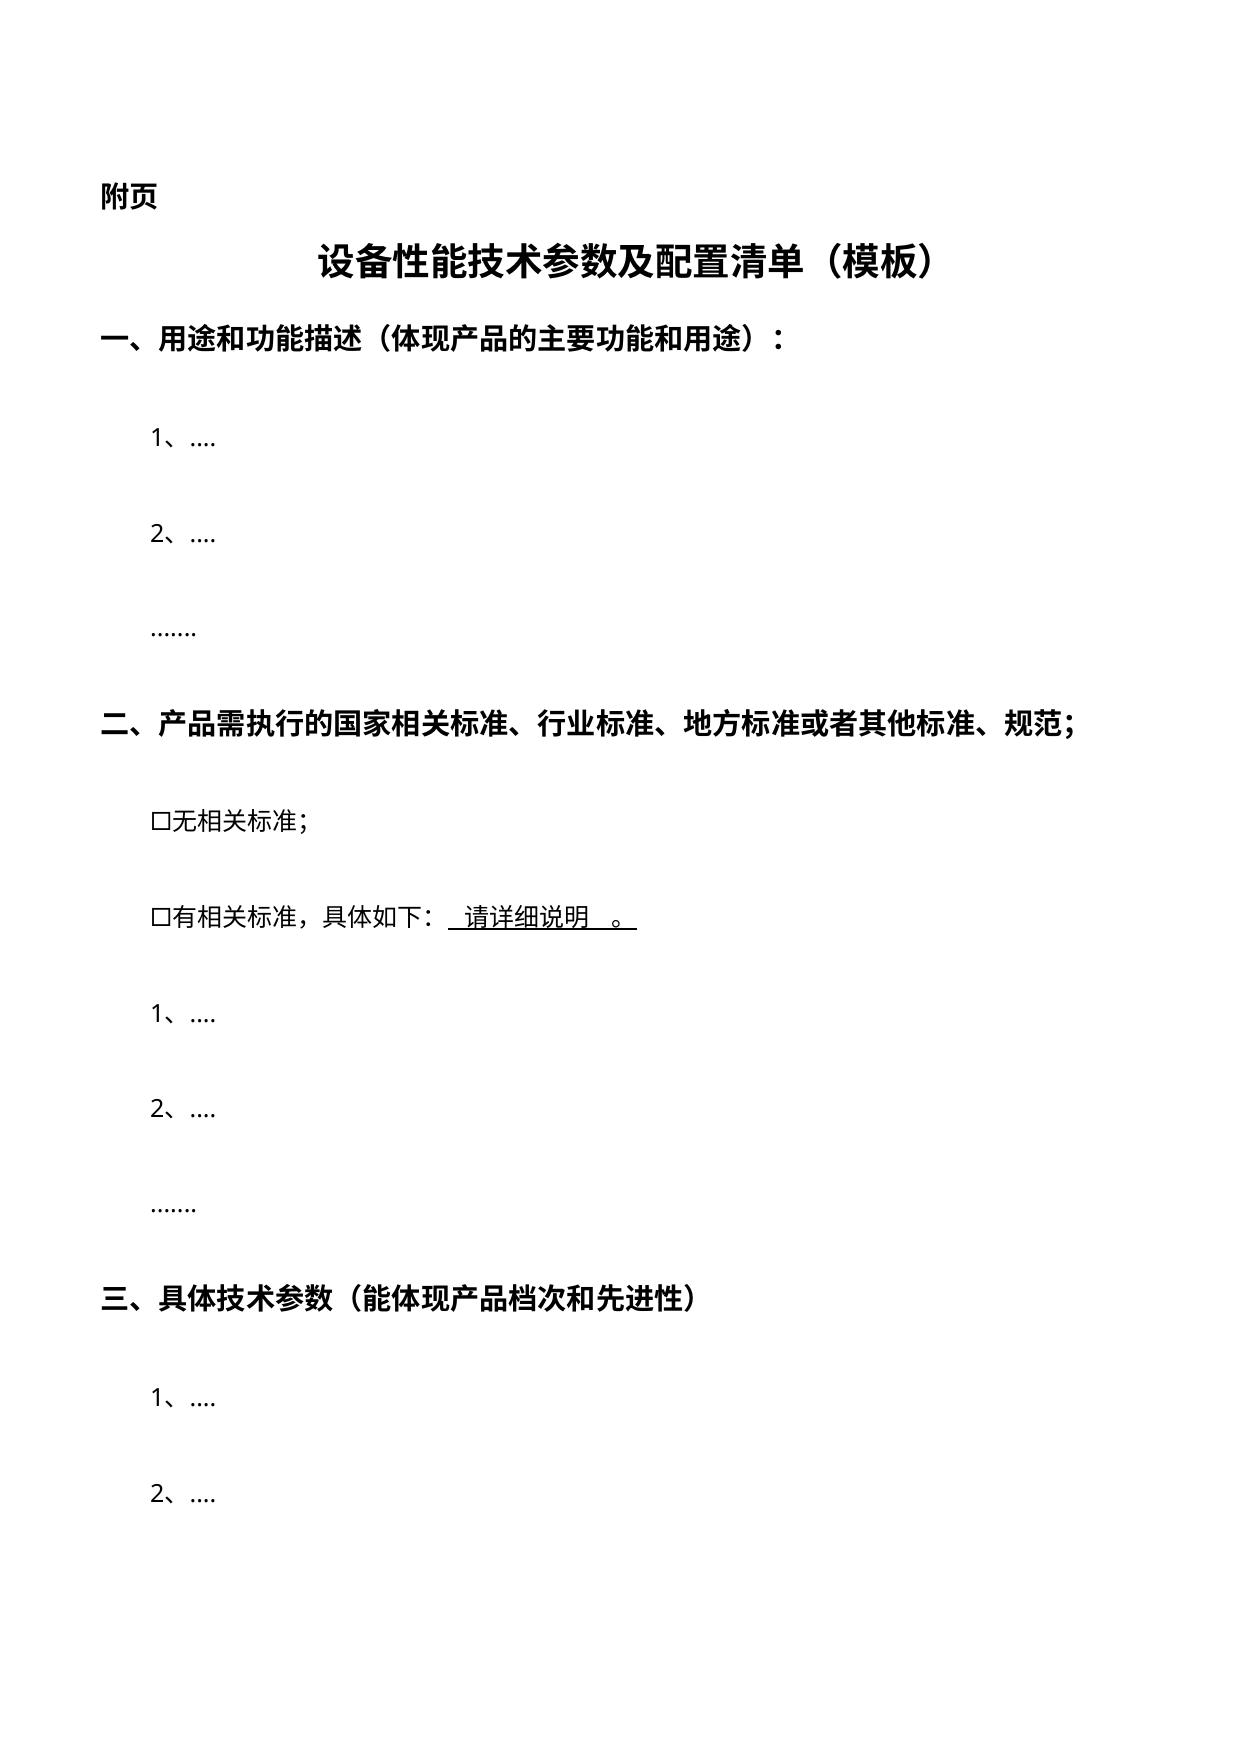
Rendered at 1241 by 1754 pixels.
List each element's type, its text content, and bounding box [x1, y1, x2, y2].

text ....... [100, 1170, 1173, 1235]
list 附页 [100, 162, 1173, 227]
text 2、.... [100, 1459, 1173, 1524]
text 1、.... [100, 979, 1173, 1044]
text 1、.... [100, 403, 1173, 468]
text 1、.... [100, 1363, 1173, 1428]
text ....... [100, 594, 1173, 659]
text 2、.... [100, 499, 1173, 564]
list 有相关标准，具体如下： 请详细说明 。 [100, 883, 1173, 948]
list 三、具体技术参数（能体现产品档次和先进性） [100, 1264, 1173, 1329]
list 一、用途和功能描述（体现产品的主要功能和用途）： [100, 304, 1173, 369]
list 无相关标准； [100, 787, 1173, 852]
text 2、.... [100, 1074, 1173, 1139]
list 设备性能技术参数及配置清单（模板） [100, 227, 1173, 292]
list 二、产品需执行的国家相关标准、行业标准、地方标准或者其他标准、规范； [100, 689, 1173, 754]
